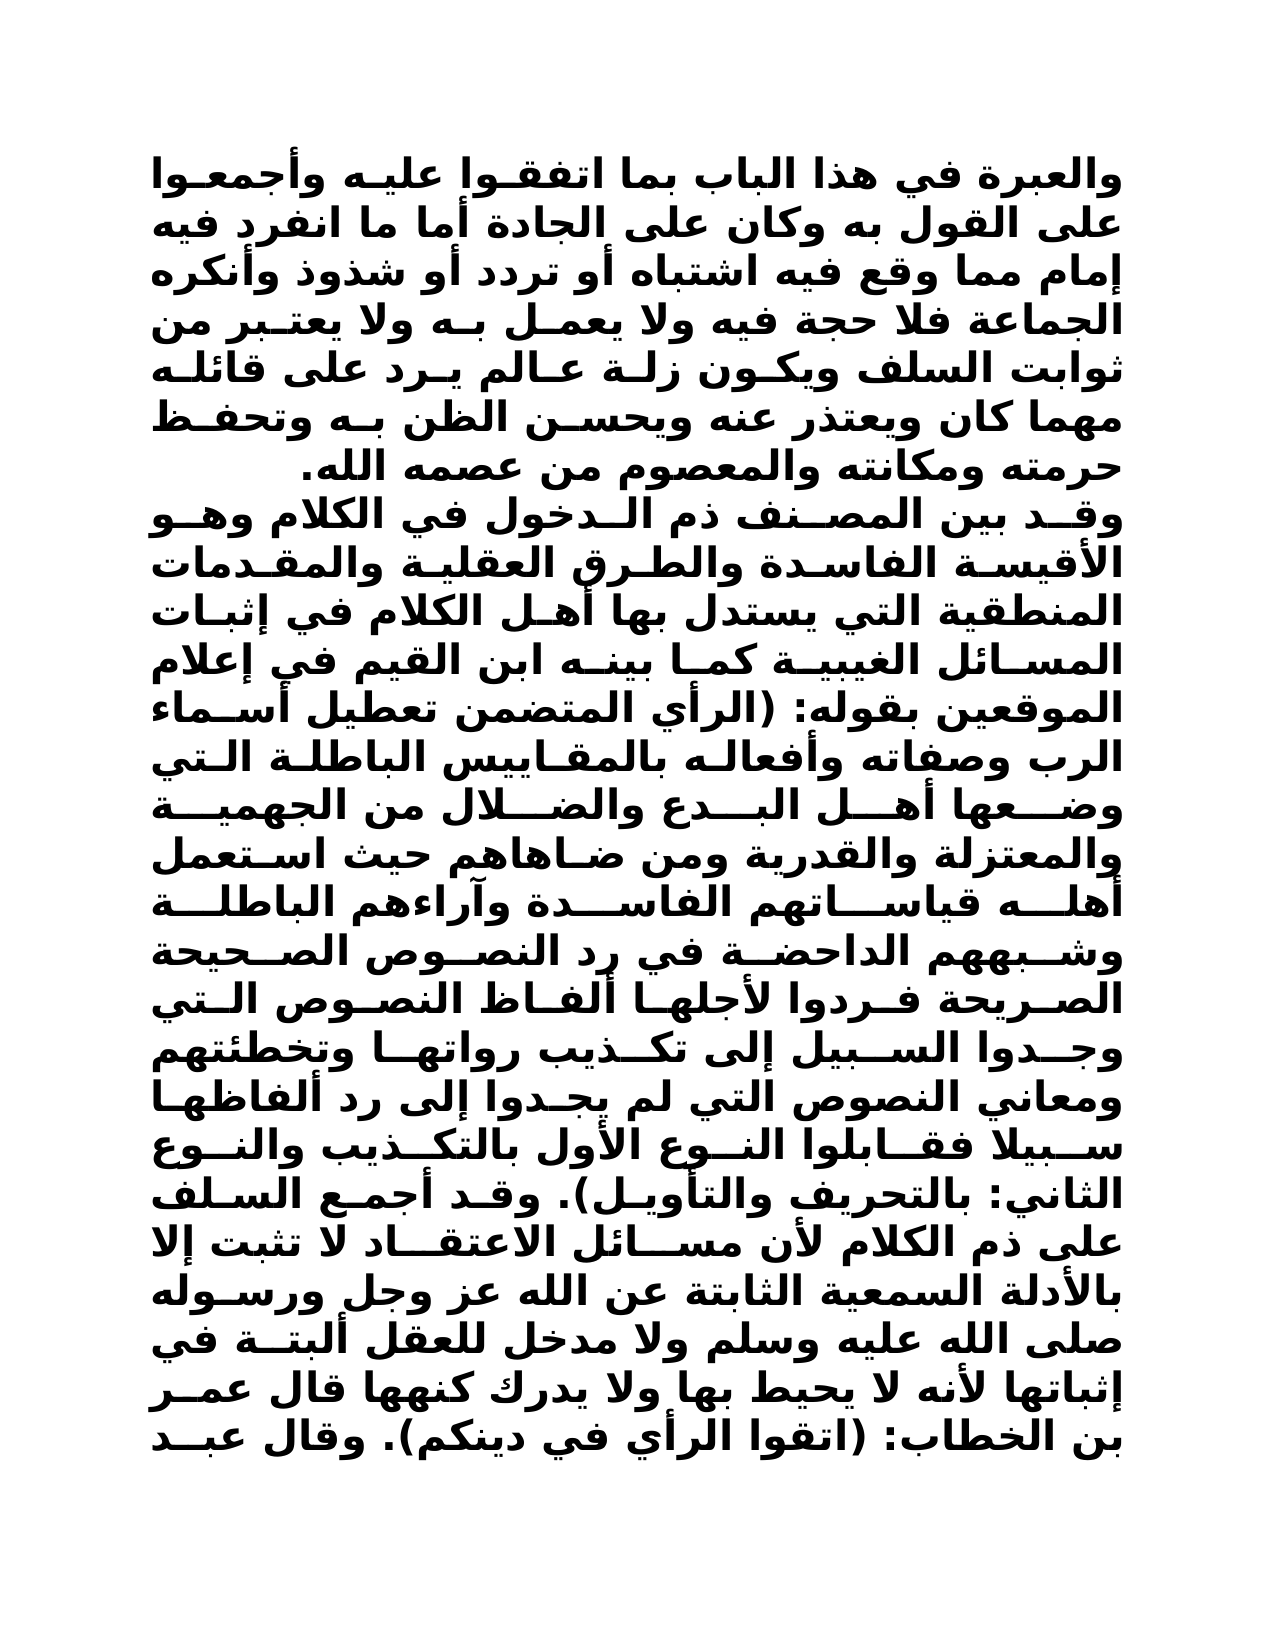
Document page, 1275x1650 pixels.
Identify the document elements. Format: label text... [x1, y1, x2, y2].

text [150, 490, 1125, 1461]
text والعبرة في هذا الباب بما اتفقوا عليه وأجمعوا على القول به وكان على الجادة أما ما انفرد فيه إمام مما وقع فيه اشتباه أو تردد أو شذوذ وأنكره الجماعة فلا حجة فيه ولا يعمل به ولا يعتبر من ثوابت السلف ويكون زلة عالم يرد على قائله مهما كان ويعتذر عنه ويحسن الظن به وتحفظ حرمته ومكانته والمعصوم من عصمه الله. [150, 150, 1125, 490]
